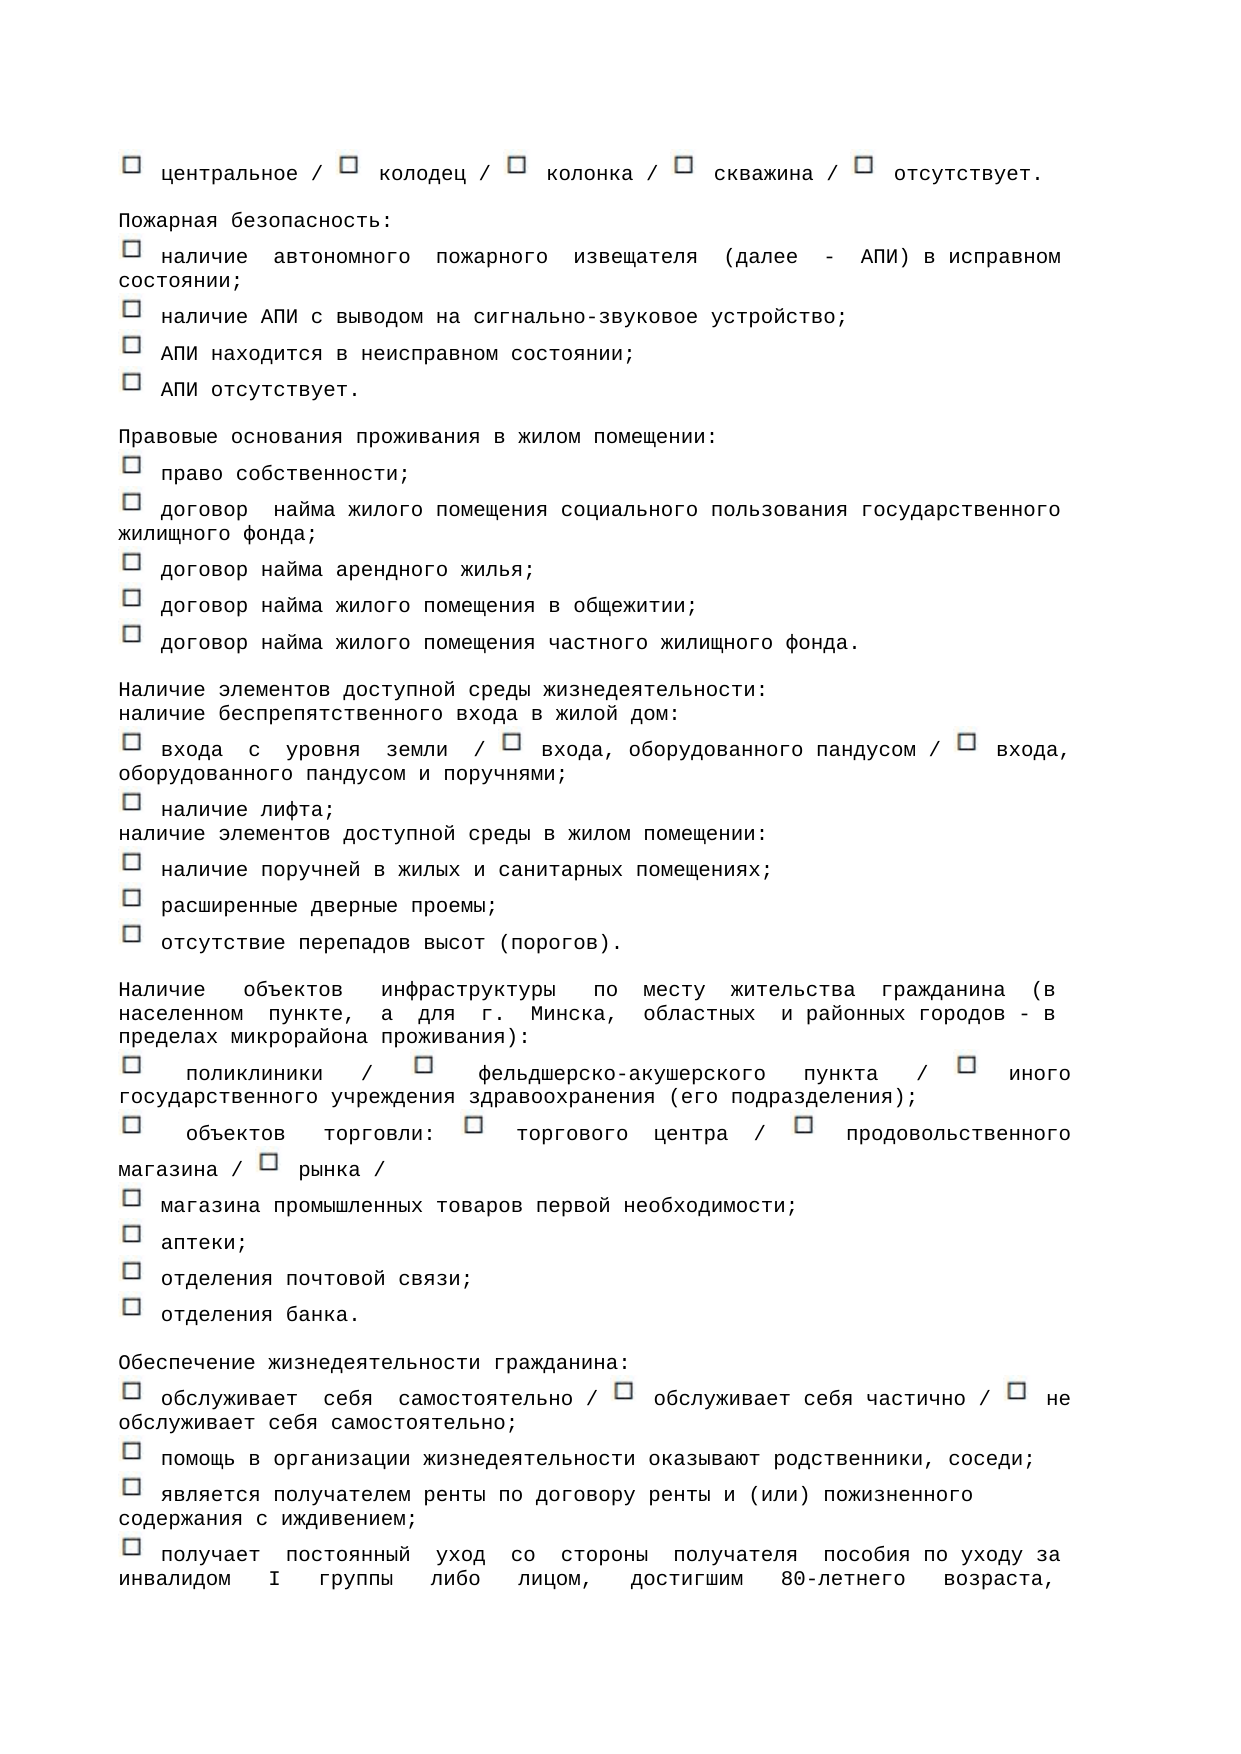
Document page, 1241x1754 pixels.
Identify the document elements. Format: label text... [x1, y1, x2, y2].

text Наличие элементов доступной среды жизнедеятельности: [118, 679, 1181, 703]
picture [118, 1218, 149, 1249]
text инвалидом I группы либо лицом, достигшим 80-летнего возраста, [118, 1568, 1181, 1592]
text объектов торговли: торгового центра / продовольственного [118, 1110, 1181, 1146]
picture [118, 1435, 149, 1466]
text наличие элементов доступной среды в жилом помещении: [118, 823, 1181, 846]
text Пожарная безопасность: [118, 210, 1181, 234]
text Наличие объектов инфраструктуры по месту жительства гражданина (в [118, 979, 1181, 1003]
text населенном пункте, а для г. Минска, областных и районных городов - в [118, 1003, 1181, 1026]
picture [118, 293, 149, 324]
picture [118, 882, 149, 913]
picture [118, 366, 149, 397]
text наличие АПИ с выводом на сигнально-звуковое устройство; [118, 294, 1181, 330]
picture [118, 846, 149, 877]
picture [610, 1375, 641, 1406]
picture [118, 1471, 149, 1502]
picture [255, 1146, 286, 1177]
text договор найма жилого помещения в общежитии; [118, 583, 1181, 619]
picture [118, 726, 149, 757]
text отсутствие перепадов высот (порогов). [118, 919, 1181, 955]
picture [118, 1531, 149, 1562]
picture [118, 1255, 149, 1286]
text наличие поручней в жилых и санитарных помещениях; [118, 846, 1181, 883]
picture [118, 149, 149, 180]
text государственного учреждения здравоохранения (его подразделения); [118, 1086, 1181, 1110]
picture [503, 149, 534, 180]
text состоянии; [118, 270, 1181, 294]
picture [118, 1375, 149, 1406]
text содержания с иждивением; [118, 1508, 1181, 1532]
text наличие беспрепятственного входа в жилой дом: [118, 703, 1181, 726]
text входа с уровня земли / входа, оборудованного пандусом / входа, [118, 726, 1181, 763]
text получает постоянный уход со стороны получателя пособия по уходу за [118, 1532, 1181, 1568]
picture [953, 1049, 984, 1080]
picture [118, 233, 149, 264]
picture [953, 726, 984, 757]
picture [1003, 1375, 1034, 1406]
text жилищного фонда; [118, 523, 1181, 546]
text право собственности; [118, 450, 1181, 486]
picture [118, 786, 149, 817]
picture [790, 1109, 821, 1140]
text аптеки; [118, 1219, 1181, 1255]
text наличие автономного пожарного извещателя (далее - АПИ) в исправном [118, 234, 1181, 270]
text обслуживает себя самостоятельно / обслуживает себя частично / не [118, 1375, 1181, 1412]
picture [118, 1049, 149, 1080]
text является получателем ренты по договору ренты и (или) пожизненного [118, 1472, 1181, 1508]
picture [118, 546, 149, 577]
text АПИ находится в неисправном состоянии; [118, 330, 1181, 366]
picture [118, 1109, 149, 1140]
picture [335, 149, 366, 180]
text центральное / колодец / колонка / скважина / отсутствует. [118, 150, 1181, 186]
picture [850, 149, 881, 180]
text АПИ отсутствует. [118, 366, 1181, 403]
text расширенные дверные проемы; [118, 883, 1181, 919]
picture [118, 582, 149, 613]
text договор найма жилого помещения социального пользования государственного [118, 486, 1181, 523]
text пределах микрорайона проживания): [118, 1026, 1181, 1050]
picture [670, 149, 701, 180]
text помощь в организации жизнедеятельности оказывают родственники, соседи; [118, 1435, 1181, 1472]
picture [118, 329, 149, 360]
text магазина / рынка / [118, 1146, 1181, 1183]
picture [118, 618, 149, 649]
text отделения банка. [118, 1292, 1181, 1328]
text договор найма жилого помещения частного жилищного фонда. [118, 619, 1181, 655]
text Обеспечение жизнедеятельности гражданина: [118, 1352, 1181, 1375]
picture [118, 449, 149, 480]
picture [118, 918, 149, 949]
picture [118, 1291, 149, 1322]
text Правовые основания проживания в жилом помещении: [118, 426, 1181, 450]
text наличие лифта; [118, 786, 1181, 823]
picture [118, 1182, 149, 1213]
picture [118, 486, 149, 517]
text договор найма арендного жилья; [118, 546, 1181, 583]
text обслуживает себя самостоятельно; [118, 1412, 1181, 1435]
picture [410, 1049, 441, 1080]
text оборудованного пандусом и поручнями; [118, 763, 1181, 786]
picture [498, 726, 529, 757]
text отделения почтовой связи; [118, 1255, 1181, 1292]
text поликлиники / фельдшерско-акушерского пункта / иного [118, 1050, 1181, 1086]
text магазина промышленных товаров первой необходимости; [118, 1183, 1181, 1219]
picture [460, 1109, 491, 1140]
